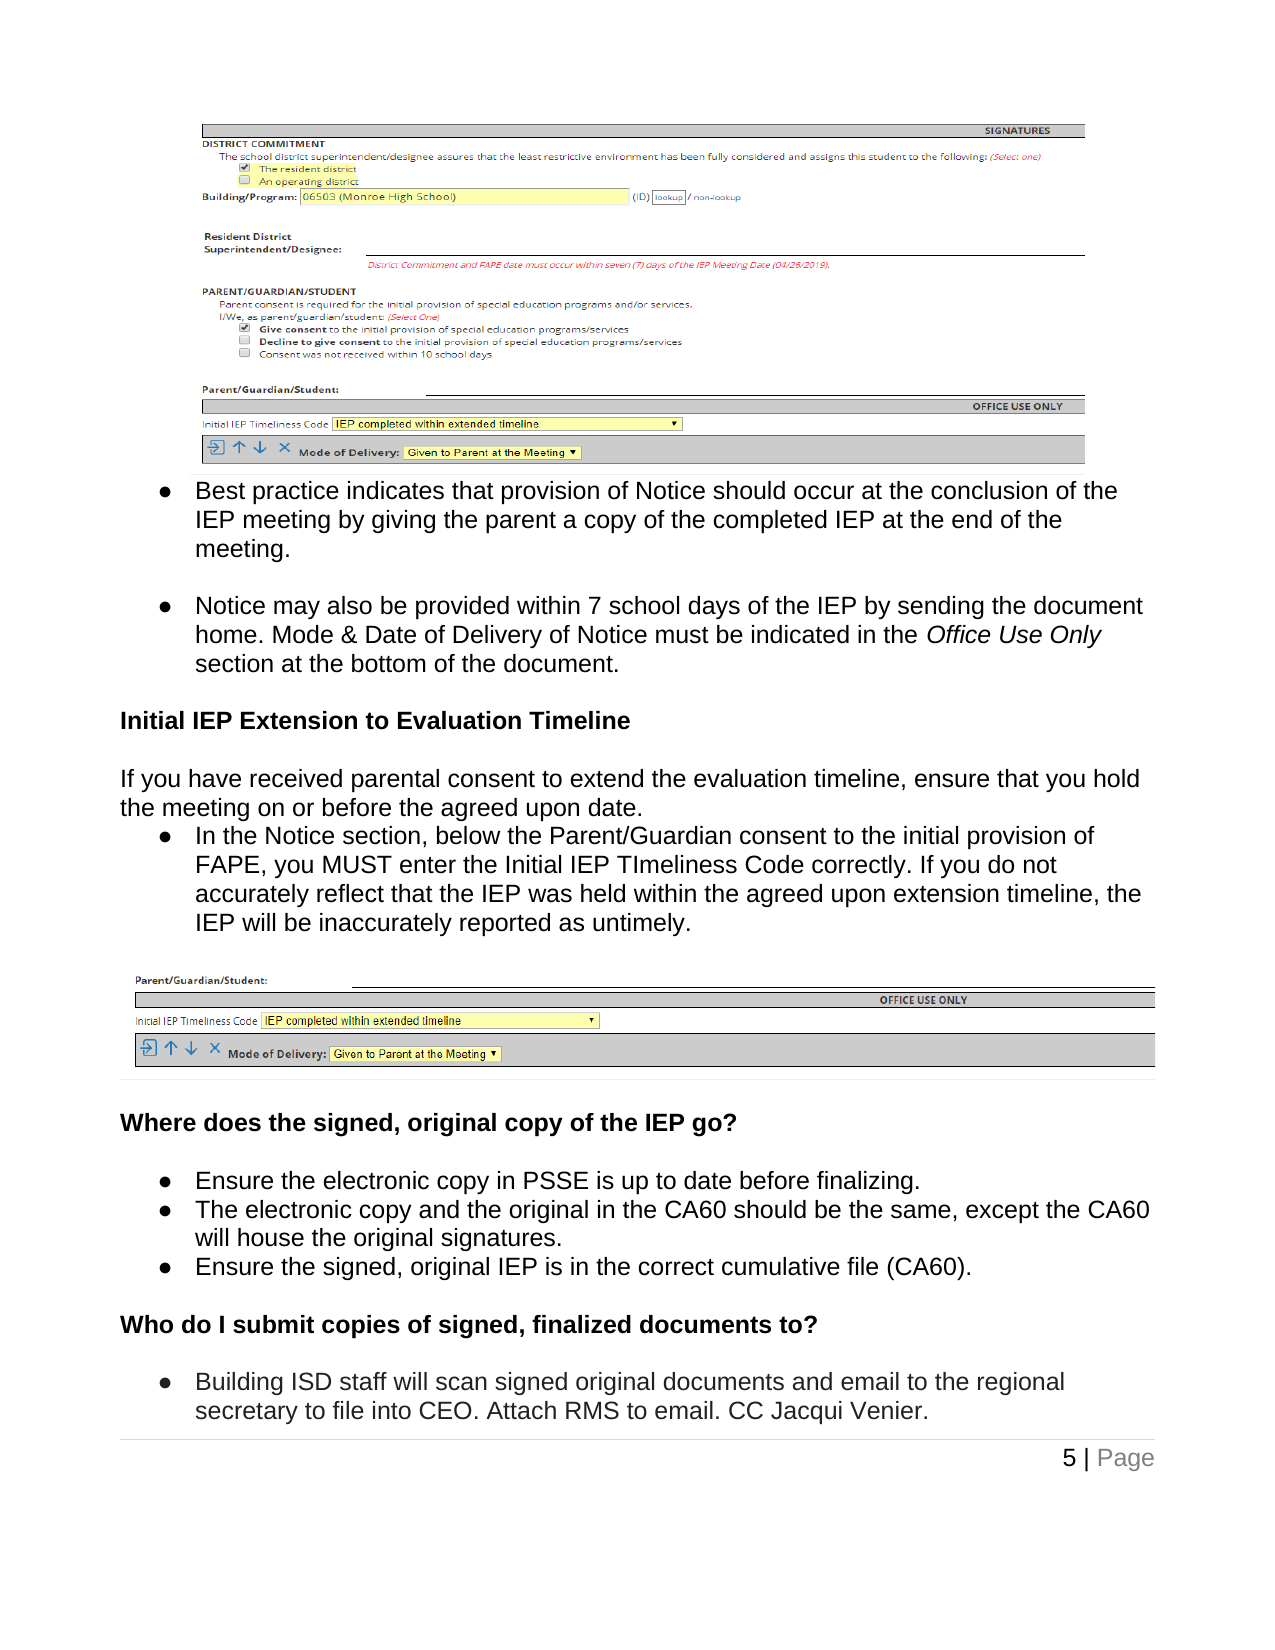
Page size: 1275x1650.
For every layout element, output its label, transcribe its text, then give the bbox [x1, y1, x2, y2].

picture [120, 965, 1155, 1080]
list Building ISD staff will scan signed original documents and email to the regional secretary to file into CEO. Attach RMS to email. CC Jacqui Venier. [930, 1367, 1155, 1424]
text Initial IEP Extension to Evaluation Timeline [120, 706, 1155, 735]
list Ensure the electronic copy in PSSE is up to date before finalizing. [157, 1166, 1155, 1194]
list Notice may also be provided within 7 school days of the IEP by sending the document home. Mode & Date of Delivery of Notice must be indicated in the Office Use Only section at the bottom of the document. [157, 591, 1155, 677]
text Who do I submit copies of signed, finalized documents to? [120, 1309, 1155, 1338]
text Where does the signed, original copy of the IEP go? [120, 1108, 1155, 1137]
list Best practice indicates that provision of Notice should occur at the conclusion of the IEP meeting by giving the parent a copy of the completed IEP at the end of the meeting. [157, 476, 1155, 562]
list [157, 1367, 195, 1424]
list The electronic copy and the original in the CA60 should be the same, except the CA60 will house the original signatures. [157, 1194, 1155, 1252]
text If you have received parental consent to extend the evaluation timeline, ensure that you hold the meeting on or before the agreed upon date. [120, 764, 1155, 821]
picture [190, 120, 1085, 477]
list Ensure the signed, original IEP is in the correct cumulative file (CA60). [157, 1252, 1155, 1281]
list In the Notice section, below the Parent/Guardian consent to the initial provision of FAPE, you MUST enter the Initial IEP TImeliness Code correctly. If you do not accurately reflect that the IEP was held within the agreed upon extension timeline, the IEP will be inaccurately reported as untimely. [157, 821, 1155, 936]
